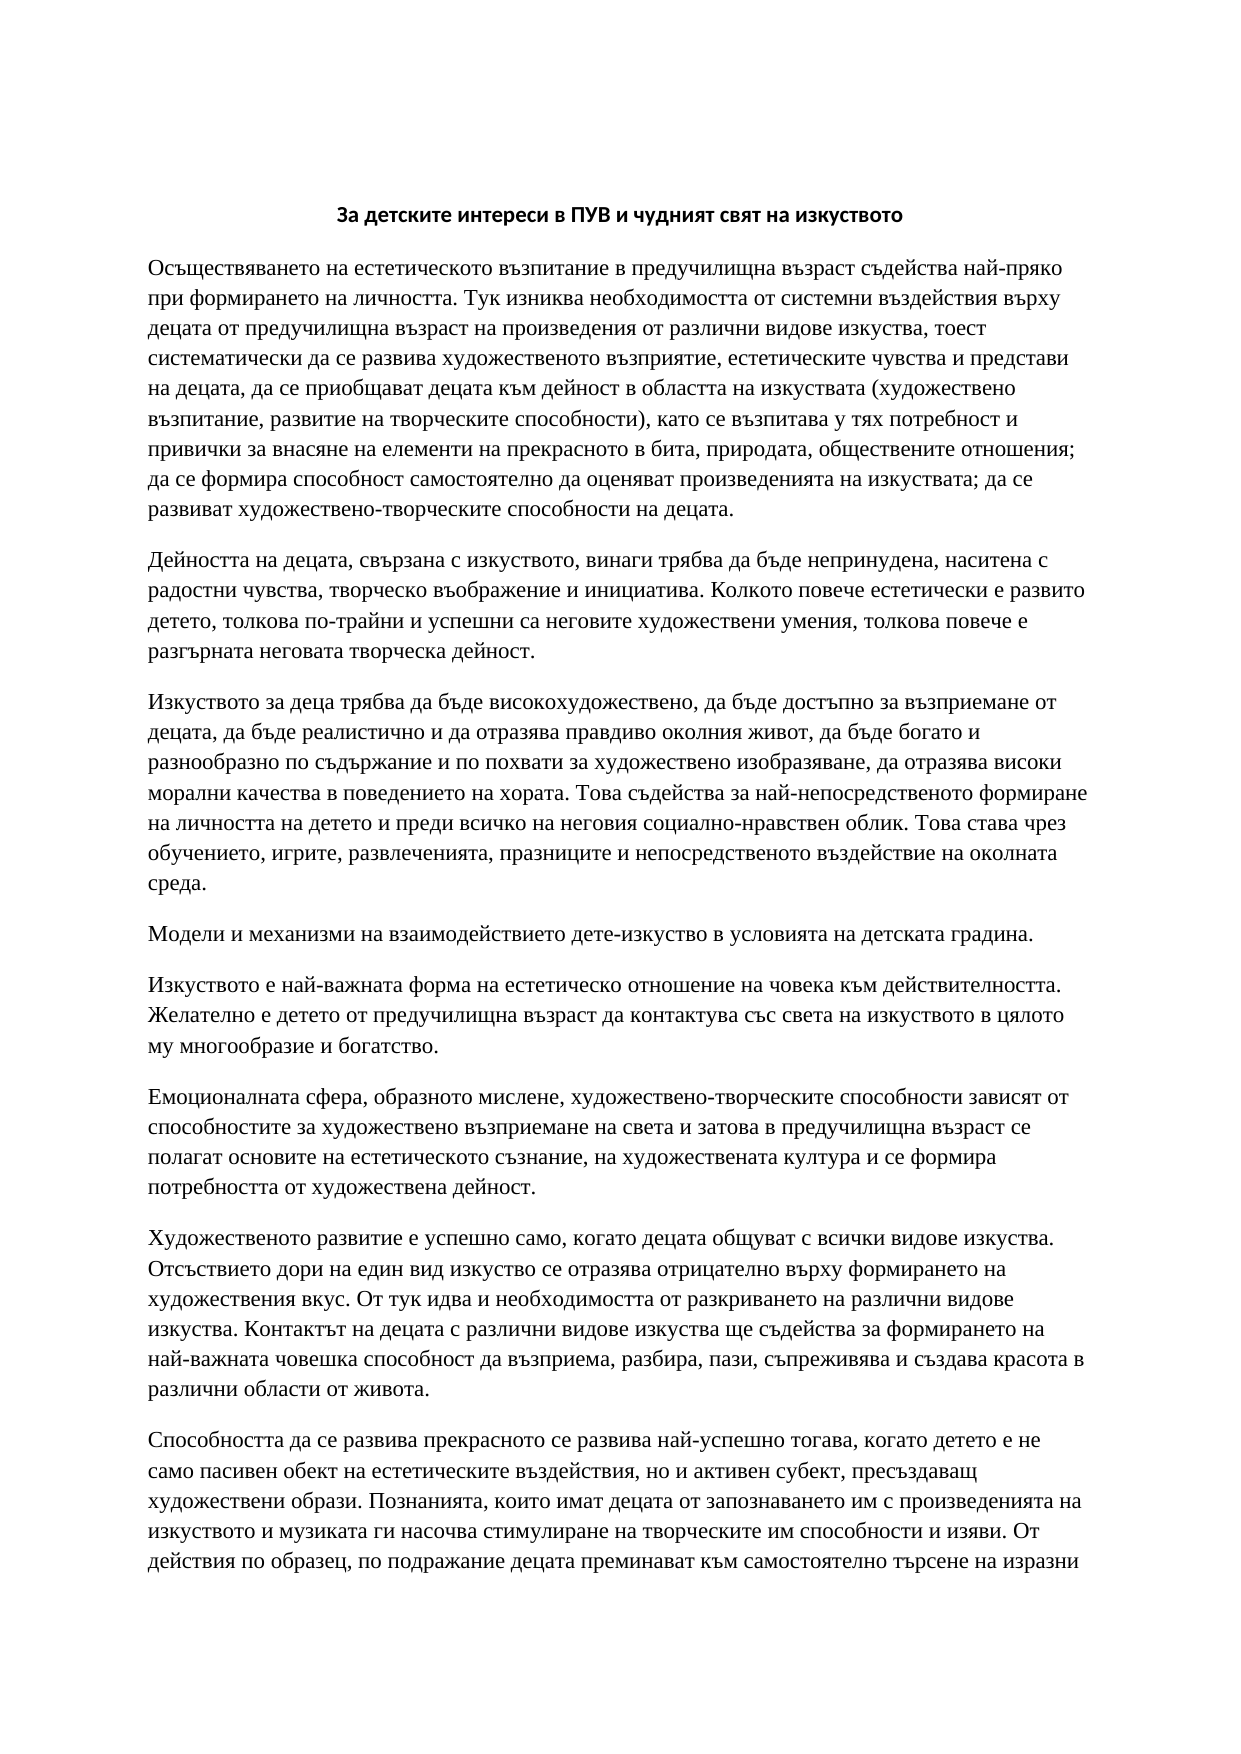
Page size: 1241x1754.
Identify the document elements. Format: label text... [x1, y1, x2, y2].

text Художественото развитие е успешно само, когато децата общуват с всички видове изкуства. Отсъствието дори на един вид изкуство се отразява отрицателно върху формирането на художествения вкус. От тук идва и необходимостта от разкриването на различни видове изкуства. Контактът на децата с различни видове изкуства ще съдейства за формирането на най-важната човешка способност да възприема, разбира, пази, съпреживява и създава красота в различни области от живота. [148, 1224, 1093, 1402]
text Емоционалната сфера, образното мислене, художествено-творческите способности зависят от способностите за художествено възприемане на света и затова в предучилищна възраст се полагат основите на естетическото съзнание, на художествената култура и се формира потребността от художествена дейност. [148, 1083, 1093, 1200]
text Изкуството за деца трябва да бъде високохудожествено, да бъде достъпно за възприемане от децата, да бъде реалистично и да отразява правдиво околния живот, да бъде богато и разнообразно по съдържание и по похвати за художествено изобразяване, да отразява високи морални качества в поведението на хората. Това съдейства за най-непосредственото формиране на личността на детето и преди всичко на неговия социално-нравствен облик. Това става чрез обучението, игрите, развлеченията, празниците и непосредственото въздействие на околната среда. [148, 688, 1093, 896]
text За детските интереси в ПУВ и чудният свят на изкуството [148, 201, 1093, 229]
text Модели и механизми на взаимодействието дете-изкуство в условията на детската градина. [148, 920, 1093, 947]
text Осъществяването на естетическото възпитание в предучилищна възраст съдейства най-пряко при формирането на личността. Тук изниква необходимостта от системни въздействия върху децата от предучилищна възраст на произведения от различни видове изкуства, тоест систематически да се развива художественото възприятие, естетическите чувства и представи на децата, да се приобщават децата към дейност в областта на изкуствата (художествено възпитание, развитие на творческите способности), като се възпитава у тях потребност и привички за внасяне на елементи на прекрасното в бита, природата, обществените отношения; да се формира способност самостоятелно да оценяват произведенията на изкуствата; да се развиват художествено-творческите способности на децата. [148, 254, 1093, 522]
text Изкуството е най-важната форма на естетическо отношение на човека към действителността. Желателно е детето от предучилищна възраст да контактува със света на изкуството в цялото му многообразие и богатство. [148, 971, 1093, 1058]
text Дейността на децата, свързана с изкуството, винаги трябва да бъде непринудена, наситена с радостни чувства, творческо въображение и инициатива. Колкото повече естетически е развито детето, толкова по-трайни и успешни са неговите художествени умения, толкова повече е разгърната неговата творческа дейност. [148, 546, 1093, 663]
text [148, 1427, 1093, 1574]
